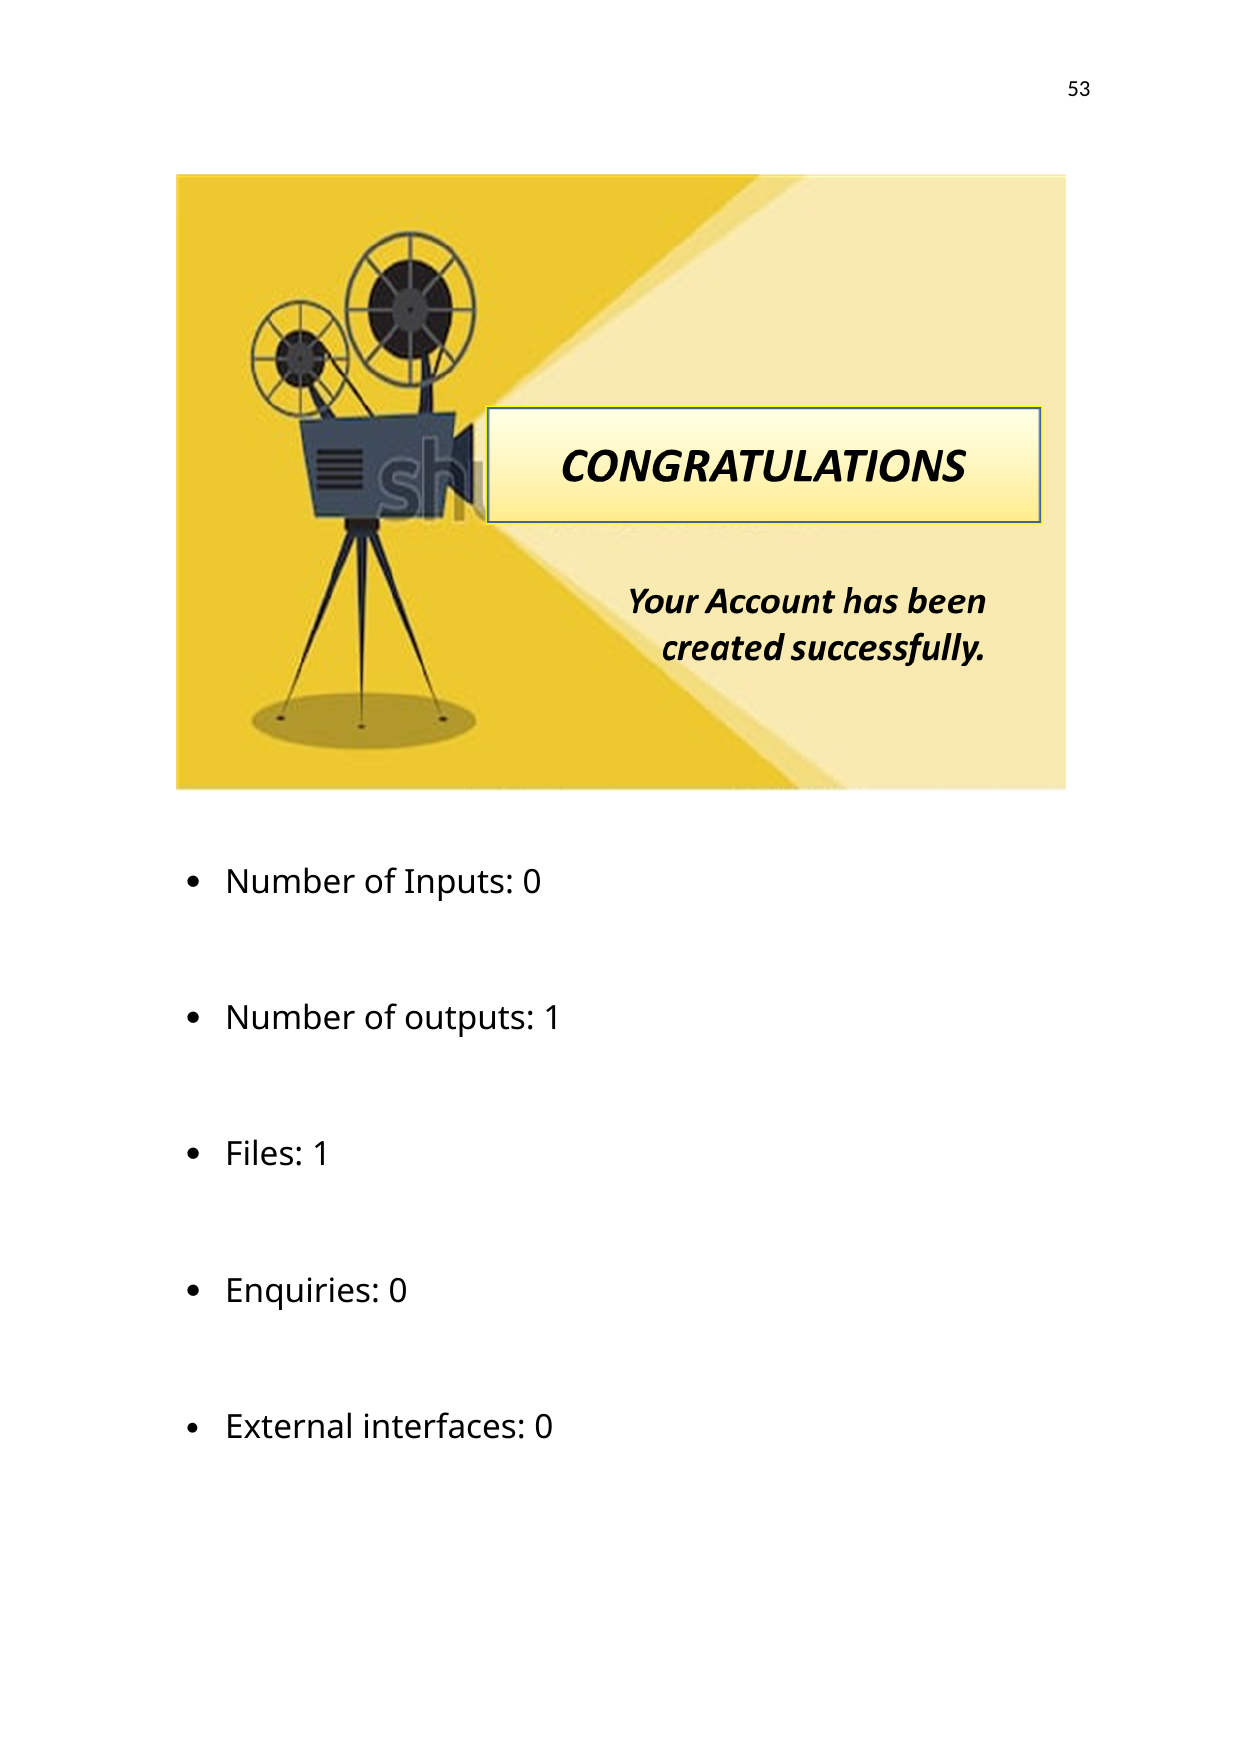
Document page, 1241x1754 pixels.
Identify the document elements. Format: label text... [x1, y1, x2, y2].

list Files: 1 [187, 1130, 1090, 1176]
picture [150, 150, 1090, 823]
list Number of Inputs: 0 [187, 858, 1090, 903]
list Number of outputs: 1 [187, 994, 1090, 1039]
list Enquiries: 0 [187, 1266, 1090, 1312]
list External interfaces: 0 [187, 1403, 1090, 1448]
